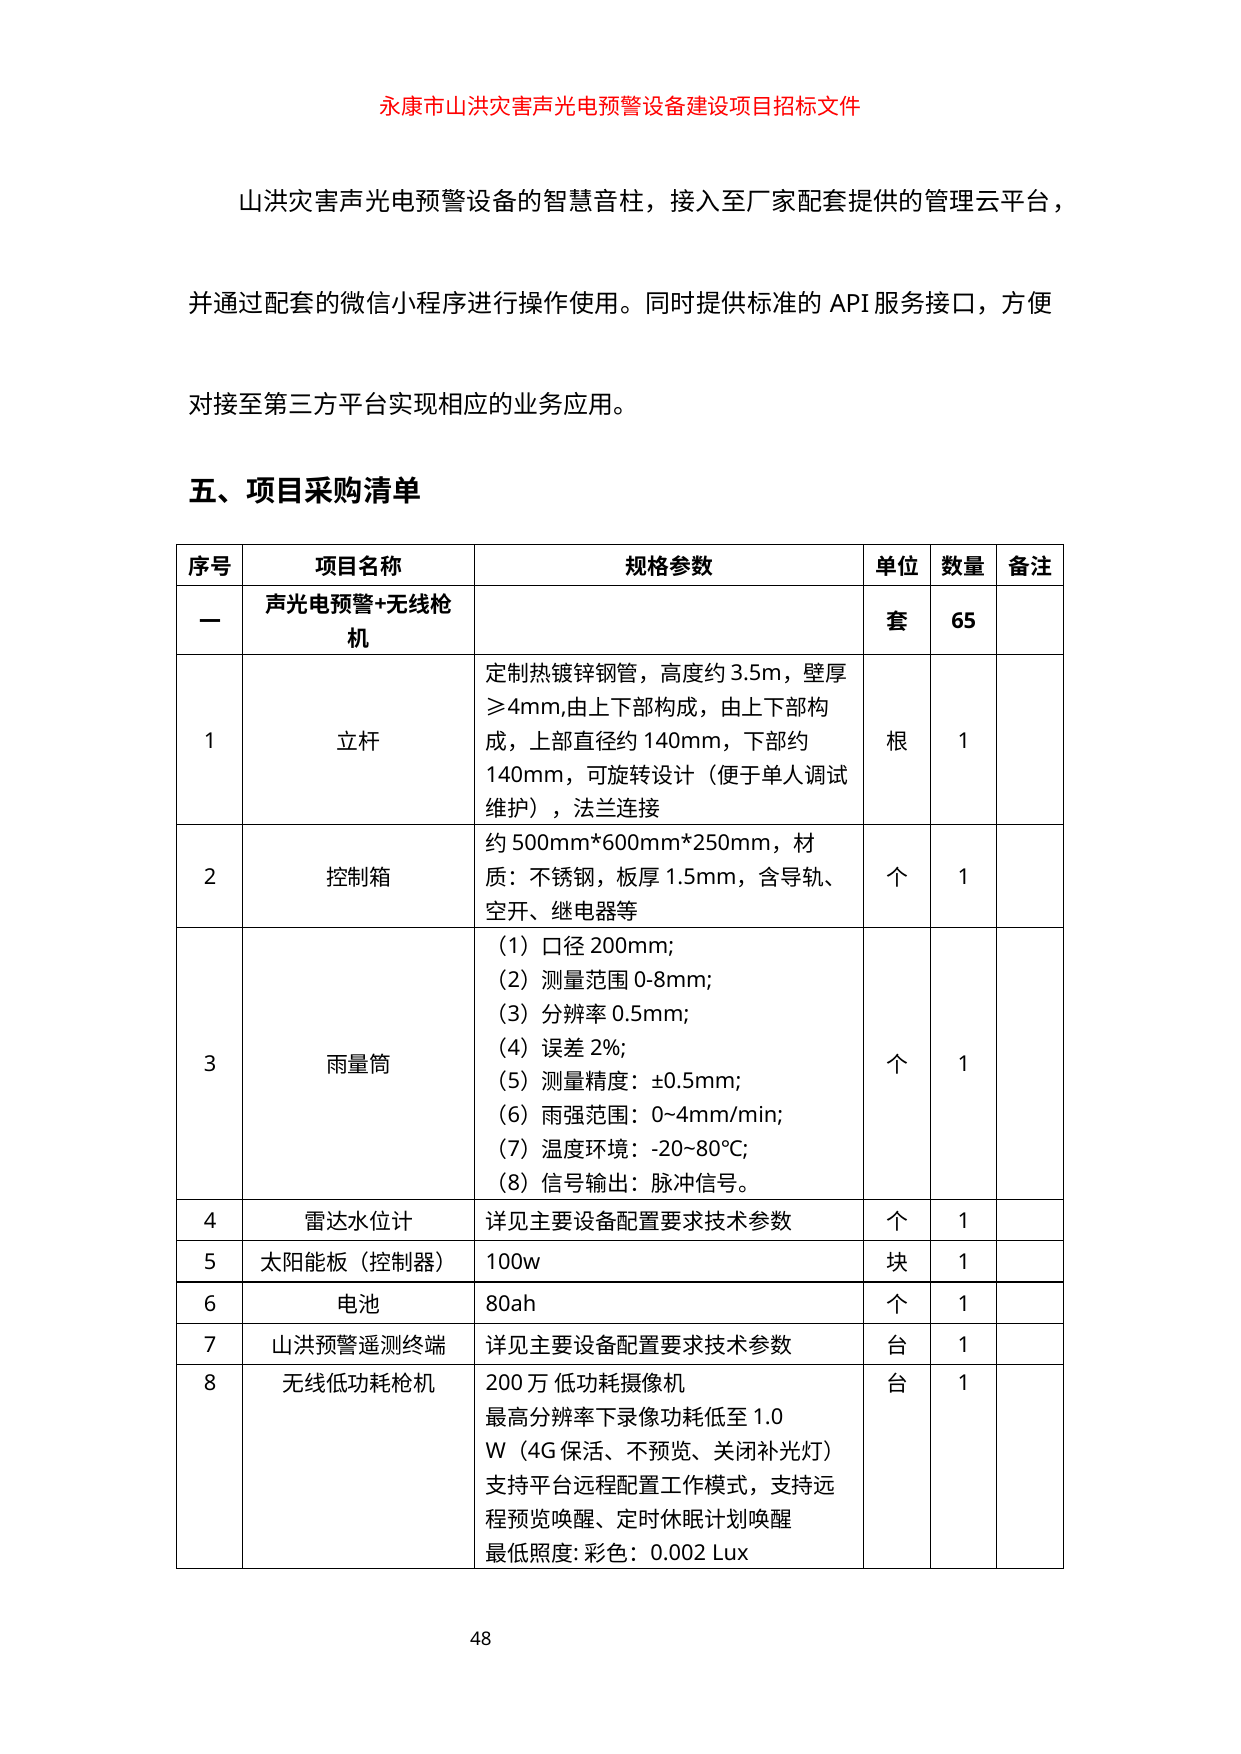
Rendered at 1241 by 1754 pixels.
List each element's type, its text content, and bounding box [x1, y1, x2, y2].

table_cell 6 [177, 1283, 242, 1323]
table_cell 个 [864, 825, 930, 927]
table_cell 1 [177, 655, 242, 824]
table_cell [997, 655, 1063, 824]
table_cell 1 [931, 1283, 996, 1323]
text 五、项目采购清单 [188, 455, 1052, 523]
table_cell 7 [177, 1324, 242, 1364]
table_cell 个 [864, 1200, 930, 1240]
table_cell [997, 586, 1063, 654]
table_cell [997, 1241, 1063, 1281]
table_cell 定制热镀锌钢管，高度约3.5m，壁厚≥4mm,由上下部构成，由上下部构成，上部直径约140mm，下部约140mm，可旋转设计（便于单人调试维护），法兰连接 [475, 655, 863, 824]
table_cell 根 [864, 655, 930, 824]
table_cell 80ah [475, 1283, 863, 1323]
table_cell 8 [177, 1365, 242, 1568]
table_cell 1 [931, 825, 996, 927]
table_header 序号 [177, 545, 242, 585]
table_cell [997, 1324, 1063, 1364]
table_cell （1）口径200mm; （2）测量范围0-8mm; （3）分辨率0.5mm; （4）误差2%; （5）测量精度：±0.5mm; （6）雨强范围：0~4mm/min; （7）温度环境：-20~80℃; （8）信号输出：脉冲信号。 [475, 928, 863, 1199]
table_cell 台 [864, 1365, 930, 1568]
text 山洪灾害声光电预警设备的智慧音柱，接入至厂家配套提供的管理云平台，并通过配套的微信小程序进行操作使用。同时提供标准的API服务接口，方便对接至第三方平台实现相应的业务应用。 [188, 166, 1052, 437]
table_cell 电池 [243, 1283, 474, 1323]
table_header 项目名称 [243, 545, 474, 585]
table_header 数量 [931, 545, 996, 585]
table_cell 个 [864, 1283, 930, 1323]
table_cell 65 [931, 586, 996, 654]
table_cell 山洪预警遥测终端 [243, 1324, 474, 1364]
table_cell 声光电预警+无线枪机 [243, 586, 474, 654]
table_cell 太阳能板（控制器） [243, 1241, 474, 1281]
table_header 规格参数 [475, 545, 863, 585]
table_header 单位 [864, 545, 930, 585]
table_cell [997, 928, 1063, 1199]
table_cell 2 [177, 825, 242, 927]
table_cell 3 [177, 928, 242, 1199]
table_cell 详见主要设备配置要求技术参数 [475, 1324, 863, 1364]
table_cell 1 [931, 655, 996, 824]
table_cell 1 [931, 928, 996, 1199]
table_cell [997, 1365, 1063, 1568]
table_cell 1 [931, 1324, 996, 1364]
table_cell [997, 1200, 1063, 1240]
table_cell 控制箱 [243, 825, 474, 927]
table_cell 1 [931, 1365, 996, 1568]
table_cell 1 [931, 1241, 996, 1281]
table_cell 雷达水位计 [243, 1200, 474, 1240]
table_cell 1 [931, 1200, 996, 1240]
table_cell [475, 1365, 863, 1568]
table_cell 约500mm*600mm*250mm，材质：不锈钢，板厚1.5mm，含导轨、空开、继电器等 [475, 825, 863, 927]
table_cell [475, 586, 863, 654]
table_cell 100w [475, 1241, 863, 1281]
table_header 备注 [997, 545, 1063, 585]
table_cell 详见主要设备配置要求技术参数 [475, 1200, 863, 1240]
table_cell 台 [864, 1324, 930, 1364]
table_cell 雨量筒 [243, 928, 474, 1199]
table_cell 5 [177, 1241, 242, 1281]
table_cell 立杆 [243, 655, 474, 824]
table_cell 块 [864, 1241, 930, 1281]
table_cell [997, 1283, 1063, 1323]
table_cell [997, 825, 1063, 927]
table_cell 一 [177, 586, 242, 654]
table_cell 个 [864, 928, 930, 1199]
table_cell 套 [864, 586, 930, 654]
table_cell 无线低功耗枪机 [243, 1365, 474, 1568]
table_cell 4 [177, 1200, 242, 1240]
